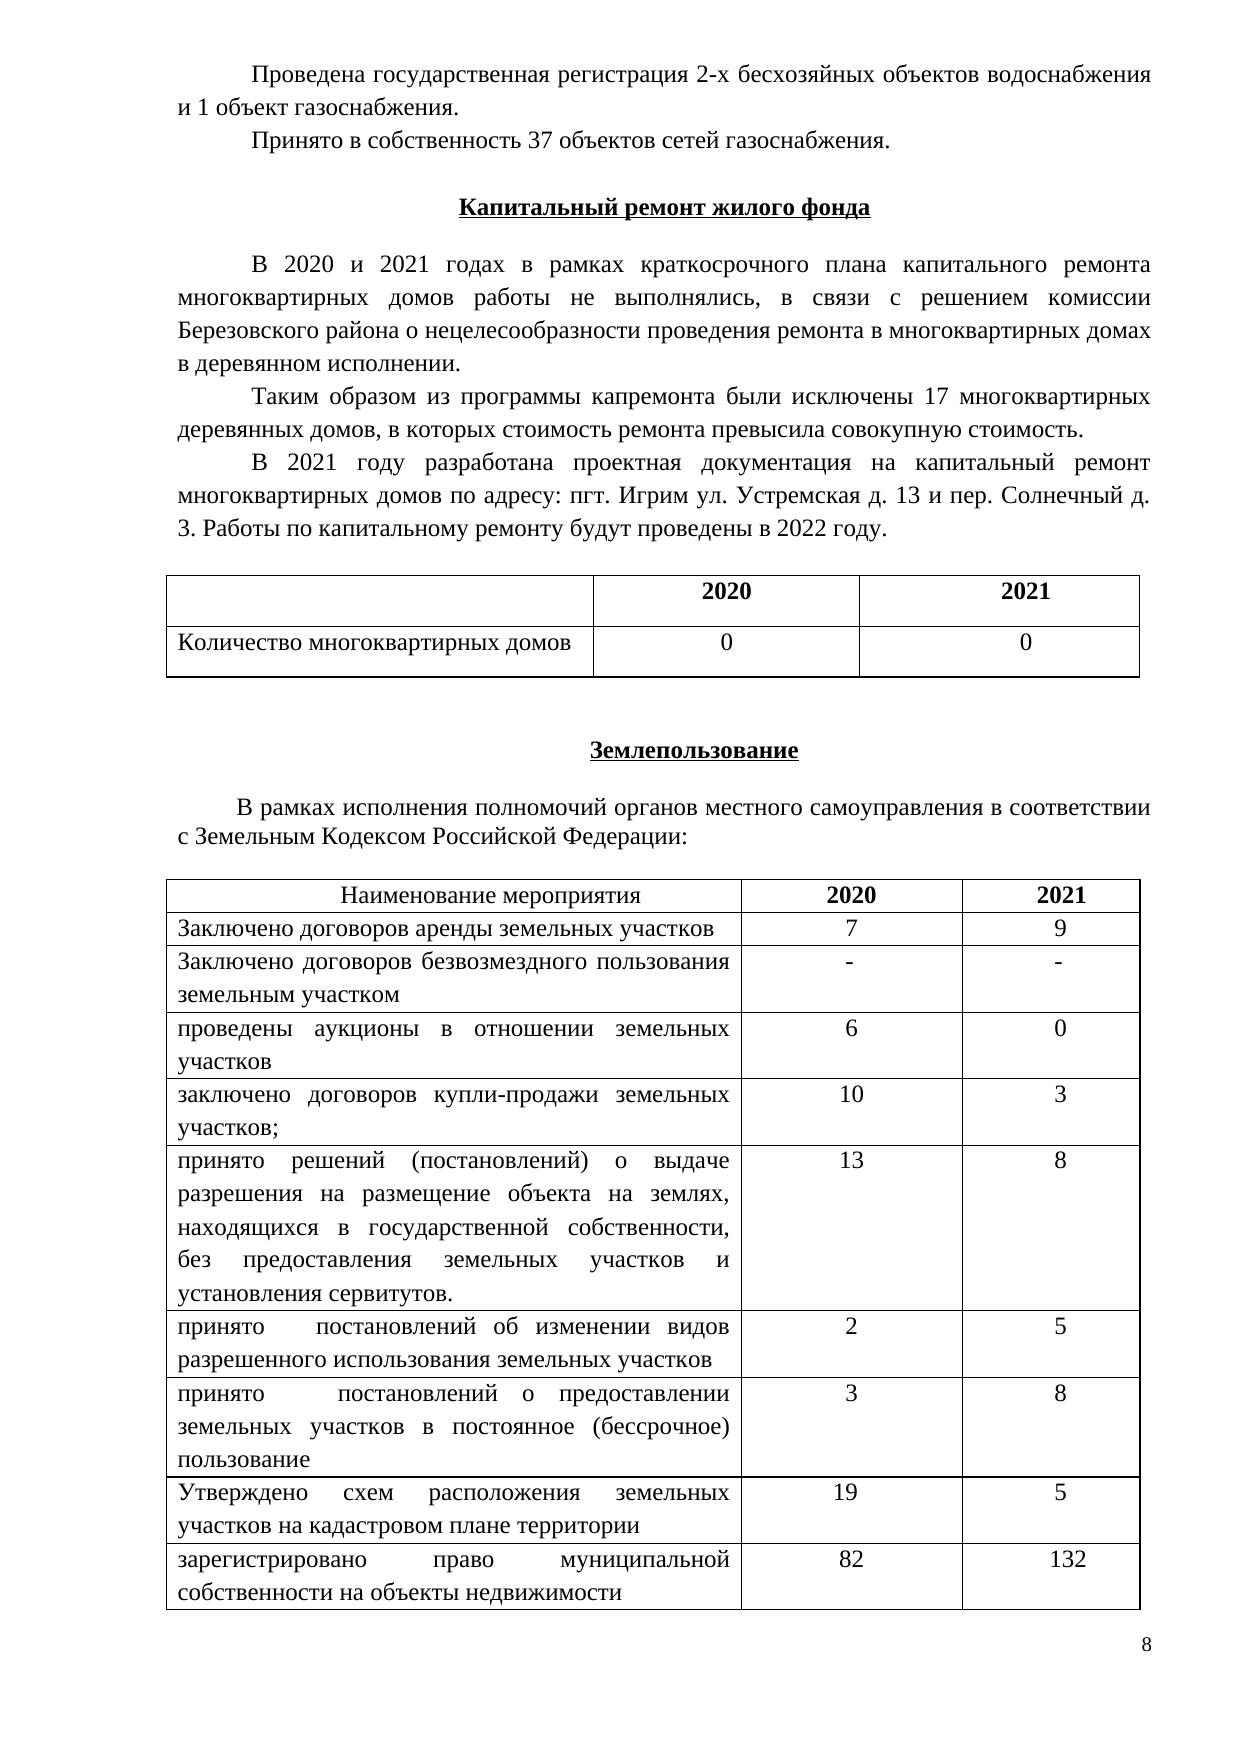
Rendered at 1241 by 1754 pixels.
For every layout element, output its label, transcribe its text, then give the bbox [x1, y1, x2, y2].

table_cell - [742, 946, 962, 1012]
table_cell 8 [963, 1146, 1139, 1310]
table_header 2020 [594, 576, 859, 626]
table_cell зарегистрировано право муниципальной собственности на объекты недвижимости [167, 1544, 741, 1609]
table_cell 8 [963, 1378, 1139, 1476]
table_cell Количество многоквартирных домов [167, 627, 593, 676]
table_header Наименование мероприятия [167, 880, 741, 912]
table_cell 5 [963, 1478, 1139, 1543]
table_cell 0 [594, 627, 859, 676]
table_cell 132 [963, 1544, 1139, 1609]
text Таким образом из программы капремонта были исключены 17 многоквартирных деревянных домов, в которых стоимость ремонта превысила совокупную стоимость. [177, 381, 1152, 443]
table_header 2021 [860, 576, 1139, 626]
text Принято в собственность 37 объектов сетей газоснабжения. [177, 125, 1152, 154]
text Капитальный ремонт жилого фонда [177, 192, 1152, 221]
table_cell Утверждено схем расположения земельных участков на кадастровом плане территории [167, 1478, 741, 1543]
table_cell 7 [742, 913, 962, 945]
table_cell 3 [963, 1079, 1139, 1144]
table_cell Заключено договоров безвозмездного пользования земельным участком [167, 946, 741, 1012]
table_header 2020 [742, 880, 962, 912]
table_cell 82 [742, 1544, 962, 1609]
table_header [167, 576, 593, 626]
table_cell принято решений (постановлений) о выдаче разрешения на размещение объекта на землях, находящихся в государственной собственности, без предоставления земельных участков и установления сервитутов. [167, 1146, 741, 1310]
table_cell 2 [742, 1311, 962, 1377]
table_cell заключено договоров купли-продажи земельных участков; [167, 1079, 741, 1144]
table_cell 0 [963, 1013, 1139, 1078]
table_cell 6 [742, 1013, 962, 1078]
text В 2021 году разработана проектная документация на капитальный ремонт многоквартирных домов по адресу: пгт. Игрим ул. Устремская д. 13 и пер. Солнечный д. 3. Работы по капитальному ремонту будут проведены в 2022 году. [177, 447, 1152, 542]
table_cell принято постановлений об изменении видов разрешенного использования земельных участков [167, 1311, 741, 1377]
table_cell - [963, 946, 1139, 1012]
table_cell 5 [963, 1311, 1139, 1377]
table_cell принято постановлений о предоставлении земельных участков в постоянное (бессрочное) пользование [167, 1378, 741, 1476]
text Проведена государственная регистрация 2-х бесхозяйных объектов водоснабжения и 1 объект газоснабжения. [177, 59, 1152, 121]
text Землепользование [177, 735, 1152, 764]
table_header 2021 [963, 880, 1139, 912]
table_cell 0 [860, 627, 1139, 676]
table_cell 9 [963, 913, 1139, 945]
table_cell 19 [742, 1478, 962, 1543]
table_cell 13 [742, 1146, 962, 1310]
table_cell проведены аукционы в отношении земельных участков [167, 1013, 741, 1078]
table_cell Заключено договоров аренды земельных участков [167, 913, 741, 945]
text В 2020 и 2021 годах в рамках краткосрочного плана капитального ремонта многоквартирных домов работы не выполнялись, в связи с решением комиссии Березовского района о нецелесообразности проведения ремонта в многоквартирных домах в деревянном исполнении. [177, 249, 1152, 377]
table_cell 3 [742, 1378, 962, 1476]
text В рамках исполнения полномочий органов местного самоуправления в соответствии с Земельным Кодексом Российской Федерации: [177, 792, 1152, 850]
table_cell 10 [742, 1079, 962, 1144]
